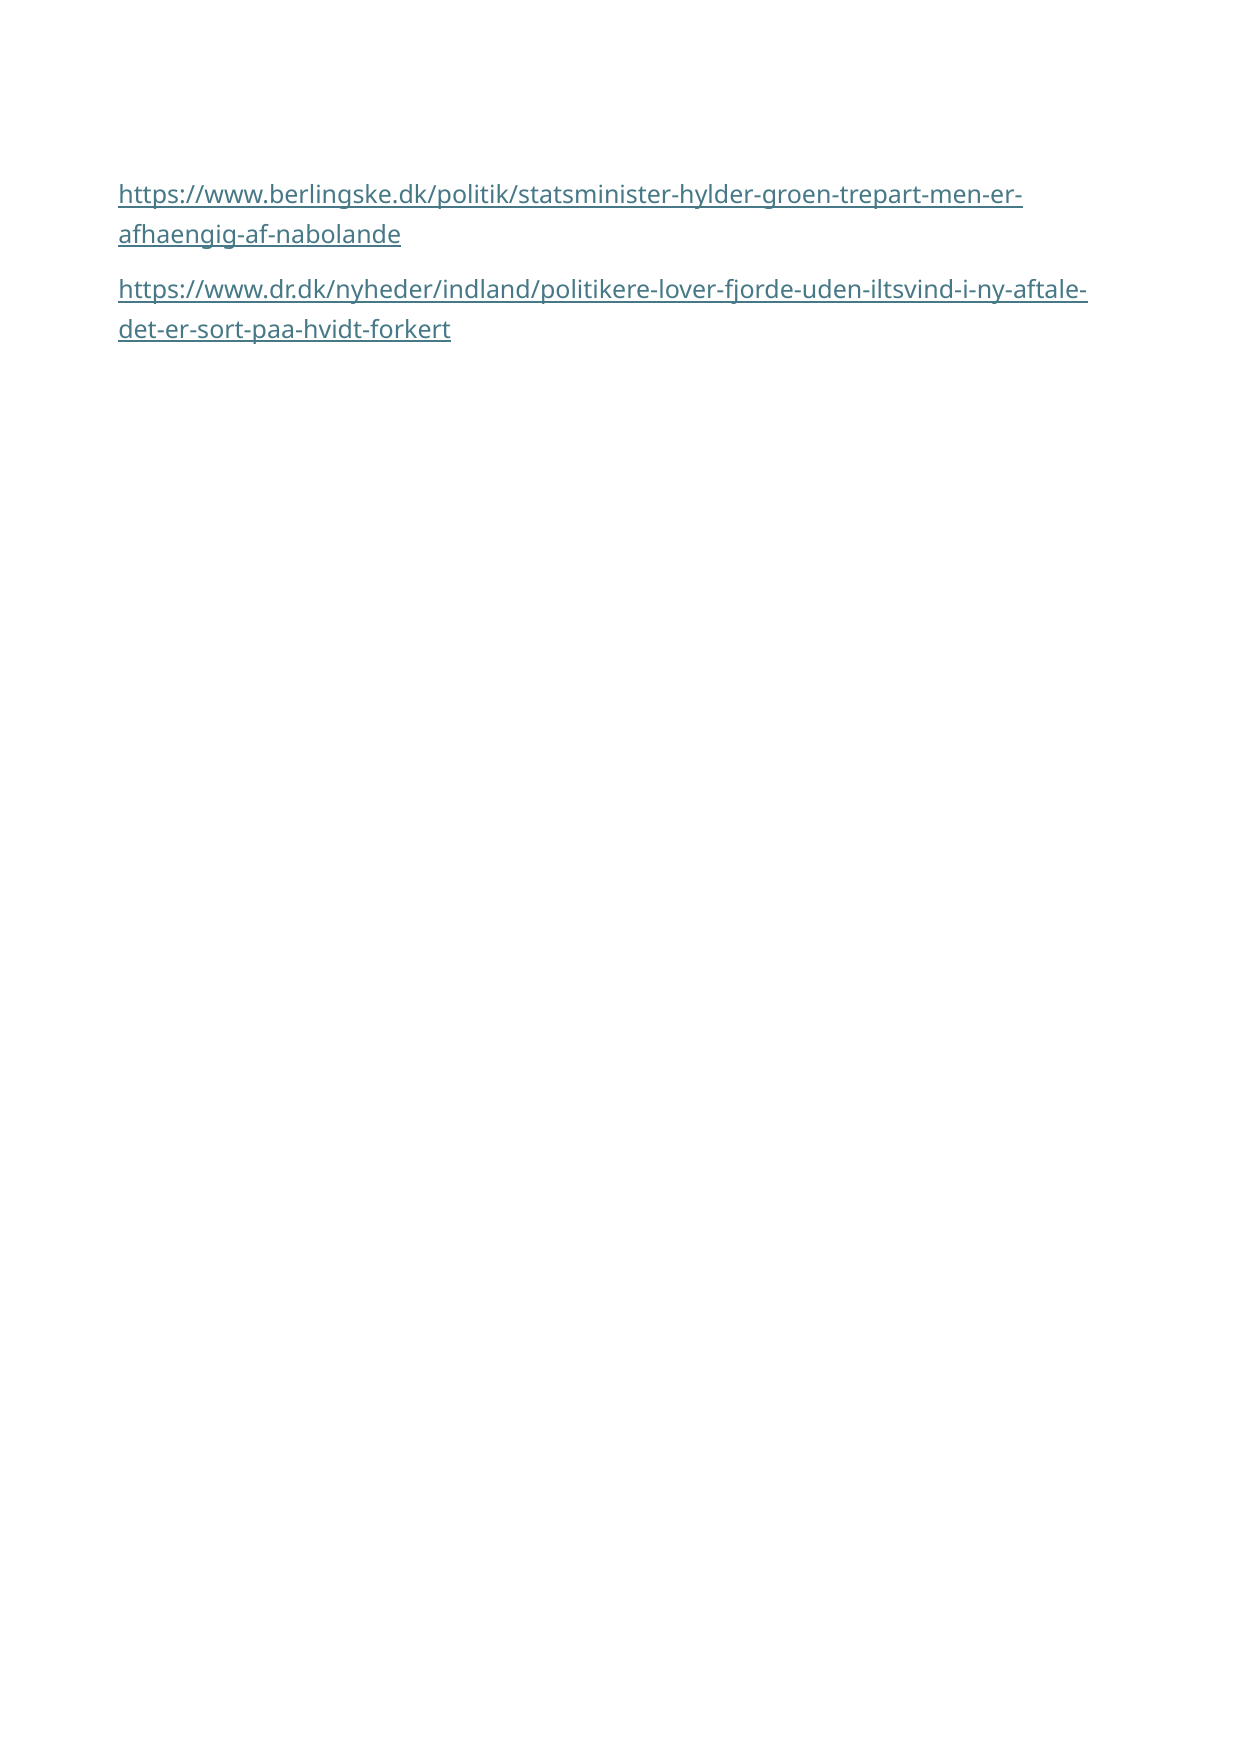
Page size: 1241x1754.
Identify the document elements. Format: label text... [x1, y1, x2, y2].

text https://www.berlingske.dk/politik/statsminister-hylder-groen-trepart-men-er-afhaengig-af-nabolande [118, 177, 1122, 250]
text https://www.dr.dk/nyheder/indland/politikere-lover-fjorde-uden-iltsvind-i-ny-aftale-det-er-sort-paa-hvidt-forkert [118, 272, 1122, 345]
